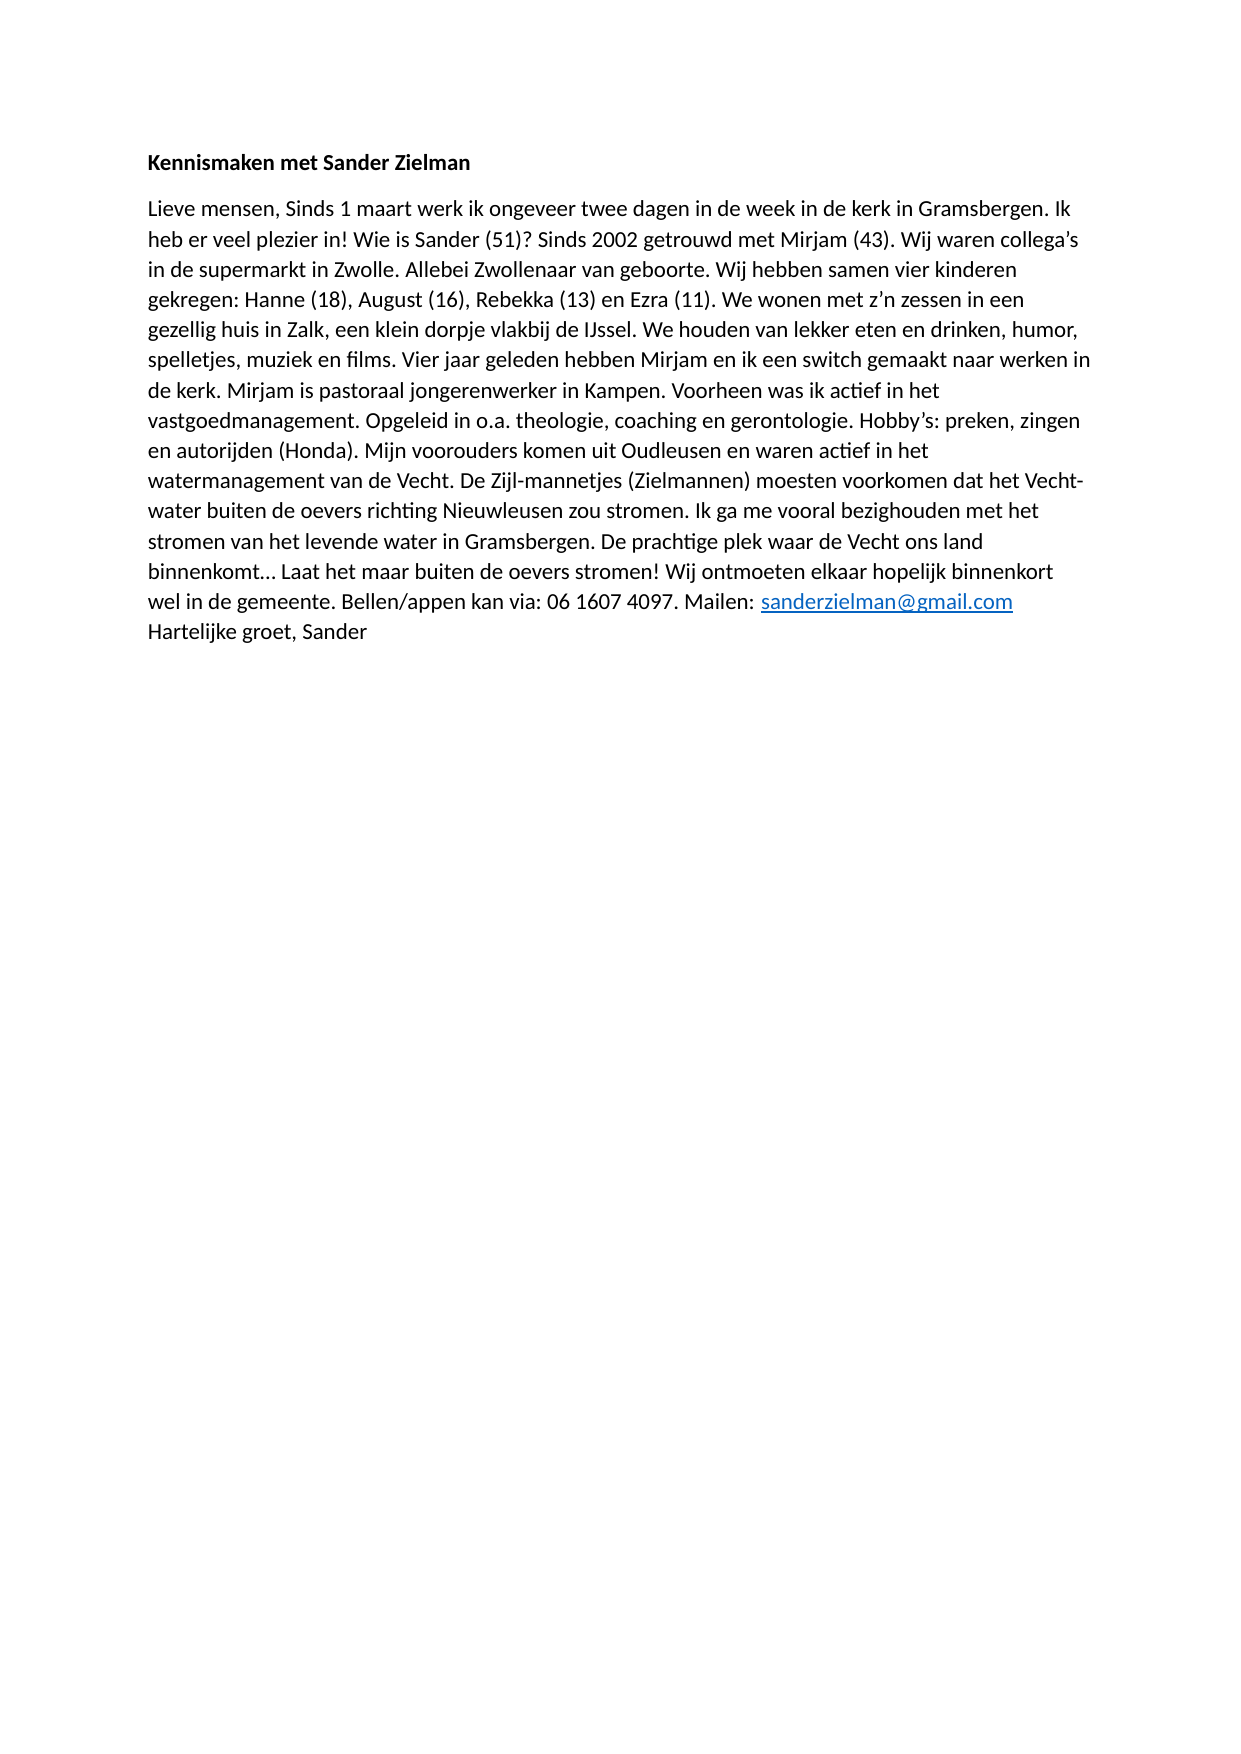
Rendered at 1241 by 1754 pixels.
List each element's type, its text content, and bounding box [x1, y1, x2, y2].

text Kennismaken met Sander Zielman [148, 148, 1093, 176]
text Lieve mensen, Sinds 1 maart werk ik ongeveer twee dagen in de week in de kerk in Gramsbergen. Ik heb er veel plezier in! Wie is Sander (51)? Sinds 2002 getrouwd met Mirjam (43). Wij waren collega’s in de supermarkt in Zwolle. Allebei Zwollenaar van geboorte. Wij hebben samen vier kinderen gekregen: Hanne (18), August (16), Rebekka (13) en Ezra (11). We wonen met z’n zessen in een gezellig huis in Zalk, een klein dorpje vlakbij de IJssel. We houden van lekker eten en drinken, humor, spelletjes, muziek en films. Vier jaar geleden hebben Mirjam en ik een switch gemaakt naar werken in de kerk. Mirjam is pastoraal jongerenwerker in Kampen. Voorheen was ik actief in het vastgoedmanagement. Opgeleid in o.a. theologie, coaching en gerontologie. Hobby’s: preken, zingen en autorijden (Honda). Mijn voorouders komen uit Oudleusen en waren actief in het watermanagement van de Vecht. De Zijl-mannetjes (Zielmannen) moesten voorkomen dat het Vecht-water buiten de oevers richting Nieuwleusen zou stromen. Ik ga me vooral bezighouden met het stromen van het levende water in Gramsbergen. De prachtige plek waar de Vecht ons land binnenkomt… Laat het maar buiten de oevers stromen! Wij ontmoeten elkaar hopelijk binnenkort wel in de gemeente. Bellen/appen kan via: 06 1607 4097. Mailen: sanderzielman@gmail.com Hartelijke groet, Sander [148, 194, 1093, 645]
